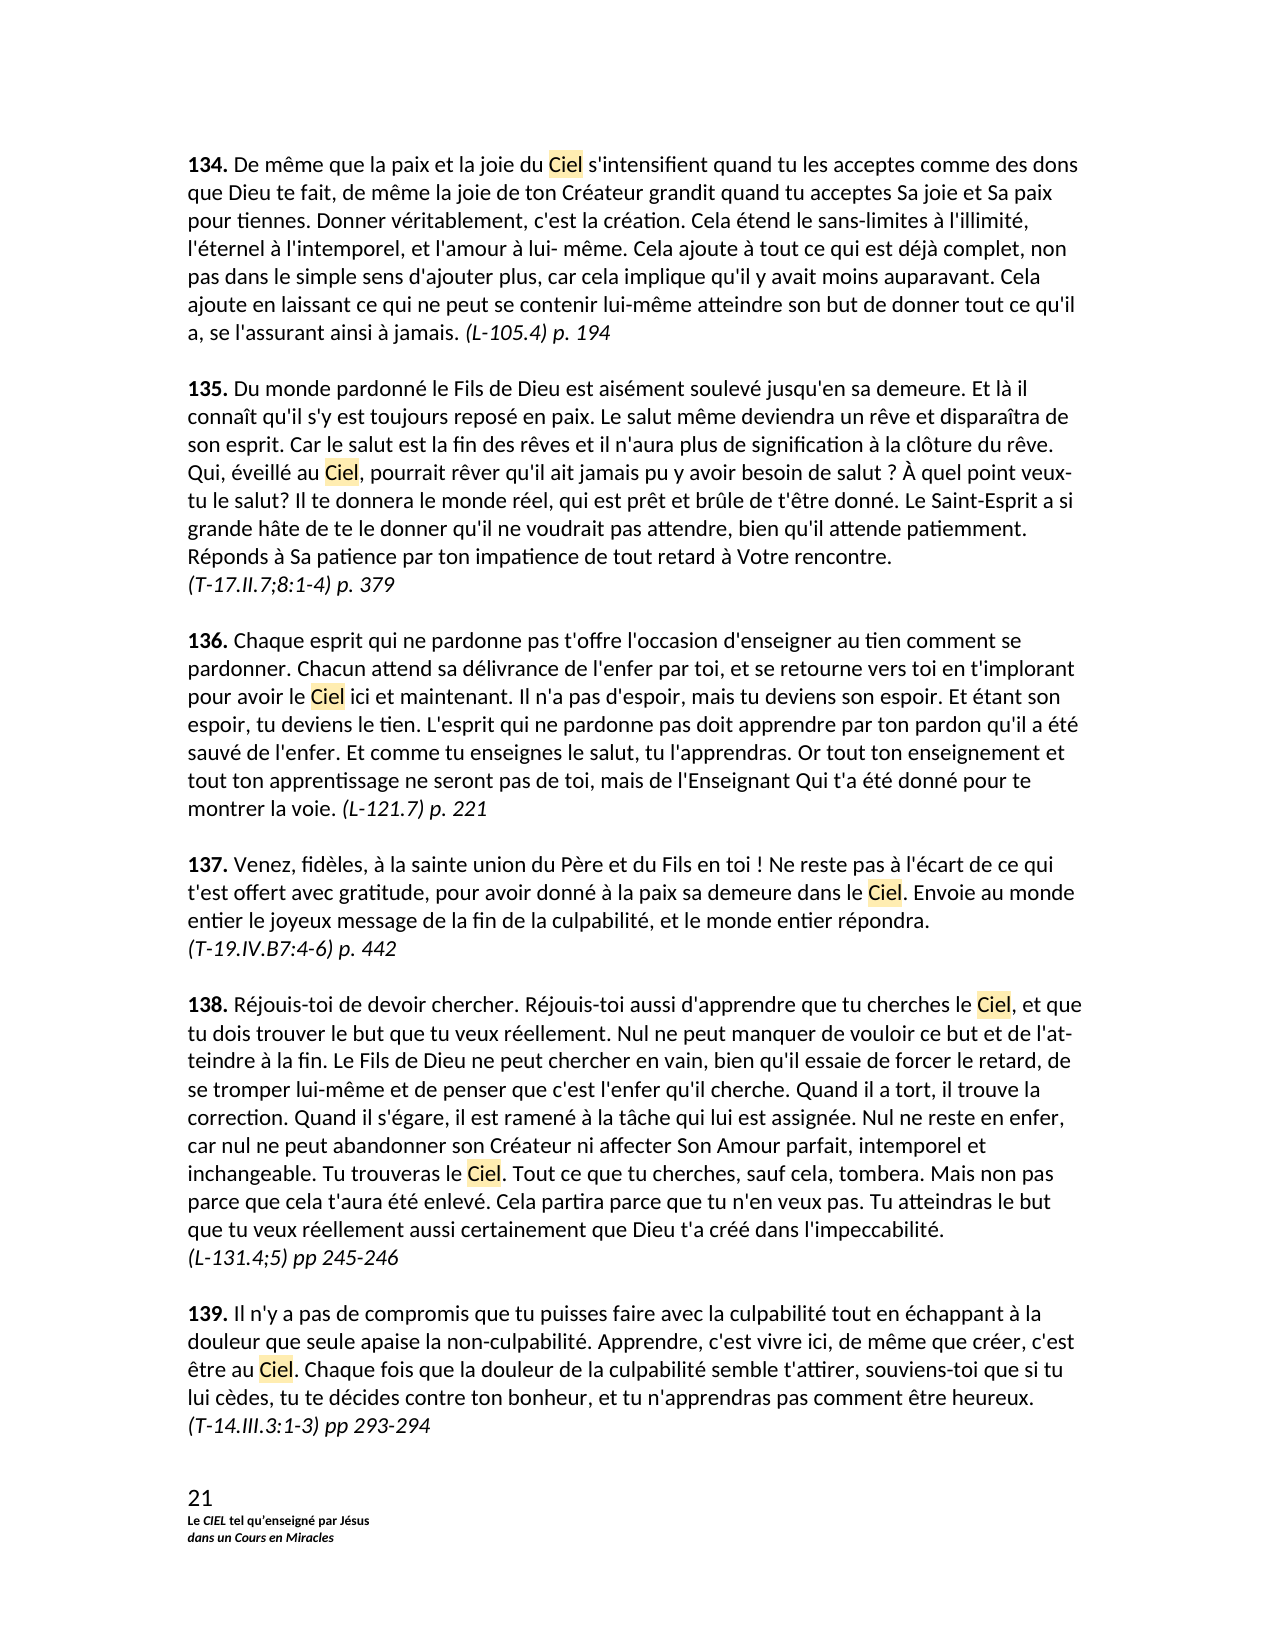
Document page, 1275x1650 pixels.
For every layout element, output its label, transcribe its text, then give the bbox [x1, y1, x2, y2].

text 138. Réjouis-toi de devoir chercher. Réjouis-toi aussi d'apprendre que tu cherches le Ciel, et que tu dois trouver le but que tu veux réellement. Nul ne peut manquer de vouloir ce but et de l'at- teindre à la fin. Le Fils de Dieu ne peut chercher en vain, bien qu'il essaie de forcer le retard, de se tromper lui-même et de penser que c'est l'enfer qu'il cherche. Quand il a tort, il trouve la correction. Quand il s'égare, il est ramené à la tâche qui lui est assignée. Nul ne reste en enfer, car nul ne peut abandonner son Créateur ni affecter Son Amour parfait, intemporel et inchangeable. Tu trouveras le Ciel. Tout ce que tu cherches, sauf cela, tombera. Mais non pas parce que cela t'aura été enlevé. Cela partira parce que tu n'en veux pas. Tu atteindras le but que tu veux réellement aussi certainement que Dieu t'a créé dans l'impeccabilité. (L-131.4;5) pp 245-246 [187, 991, 1087, 1271]
text 134. De même que la paix et la joie du Ciel s'intensifient quand tu les acceptes comme des dons que Dieu te fait, de même la joie de ton Créateur grandit quand tu acceptes Sa joie et Sa paix pour tiennes. Donner véritablement, c'est la création. Cela étend le sans-limites à l'illimité, l'éternel à l'intemporel, et l'amour à lui- même. Cela ajoute à tout ce qui est déjà complet, non pas dans le simple sens d'ajouter plus, car cela implique qu'il y avait moins auparavant. Cela ajoute en laissant ce qui ne peut se contenir lui-même atteindre son but de donner tout ce qu'il a, se l'assurant ainsi à jamais. (L-105.4) p. 194 [187, 150, 1087, 346]
text 139. Il n'y a pas de compromis que tu puisses faire avec la culpabilité tout en échappant à la douleur que seule apaise la non-culpabilité. Apprendre, c'est vivre ici, de même que créer, c'est être au Ciel. Chaque fois que la douleur de la culpabilité semble t'attirer, souviens-toi que si tu lui cèdes, tu te décides contre ton bonheur, et tu n'apprendras pas comment être heureux. [187, 1299, 1087, 1411]
text 135. Du monde pardonné le Fils de Dieu est aisément soulevé jusqu'en sa demeure. Et là il connaît qu'il s'y est toujours reposé en paix. Le salut même deviendra un rêve et disparaîtra de son esprit. Car le salut est la fin des rêves et il n'aura plus de signification à la clôture du rêve. Qui, éveillé au Ciel, pourrait rêver qu'il ait jamais pu y avoir besoin de salut ? À quel point veux-tu le salut? Il te donnera le monde réel, qui est prêt et brûle de t'être donné. Le Saint-Esprit a si grande hâte de te le donner qu'il ne voudrait pas attendre, bien qu'il attende patiemment. Réponds à Sa patience par ton impatience de tout retard à Votre rencontre. [187, 374, 1087, 570]
text 137. Venez, fidèles, à la sainte union du Père et du Fils en toi ! Ne reste pas à l'écart de ce qui t'est offert avec gratitude, pour avoir donné à la paix sa demeure dans le Ciel. Envoie au monde entier le joyeux message de la fin de la culpabilité, et le monde entier répondra. [187, 851, 1087, 934]
text (T-19.IV.B7:4-6) p. 442 [187, 934, 1087, 963]
text (T-17.II.7;8:1-4) p. 379 [187, 570, 1087, 598]
text (T-14.III.3:1-3) pp 293-294 [187, 1411, 1087, 1439]
text 136. Chaque esprit qui ne pardonne pas t'offre l'occasion d'enseigner au tien comment se pardonner. Chacun attend sa délivrance de l'enfer par toi, et se retourne vers toi en t'implorant pour avoir le Ciel ici et maintenant. Il n'a pas d'espoir, mais tu deviens son espoir. Et étant son espoir, tu deviens le tien. L'esprit qui ne pardonne pas doit apprendre par ton pardon qu'il a été sauvé de l'enfer. Et comme tu enseignes le salut, tu l'apprendras. Or tout ton enseignement et tout ton apprentissage ne seront pas de toi, mais de l'Enseignant Qui t'a été donné pour te montrer la voie. (L-121.7) p. 221 [187, 626, 1087, 822]
